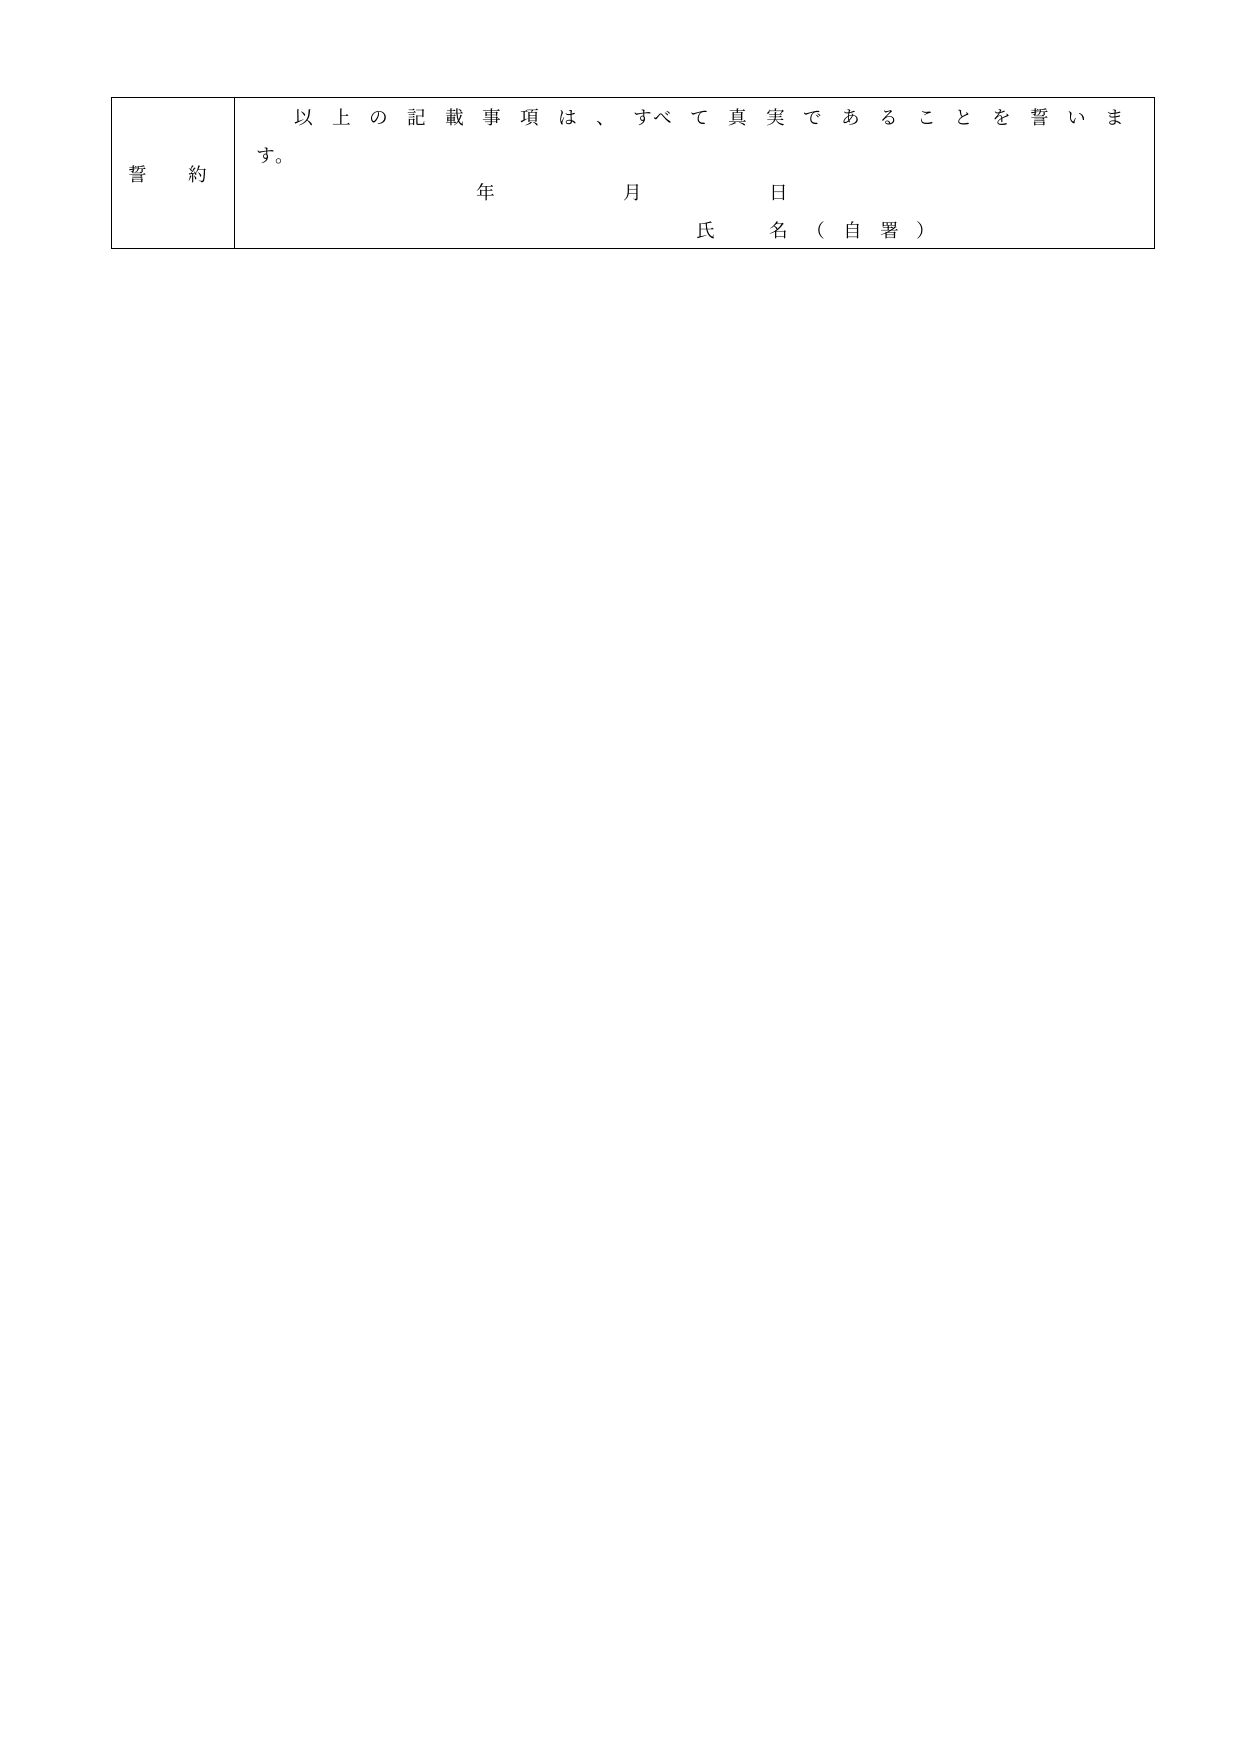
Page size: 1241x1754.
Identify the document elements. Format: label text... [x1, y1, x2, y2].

table_cell 誓約 [112, 98, 234, 248]
table_cell 以上の記載事項は、すべて真実であることを誓います。 年 月 日 氏 名（自署） [235, 98, 1154, 248]
